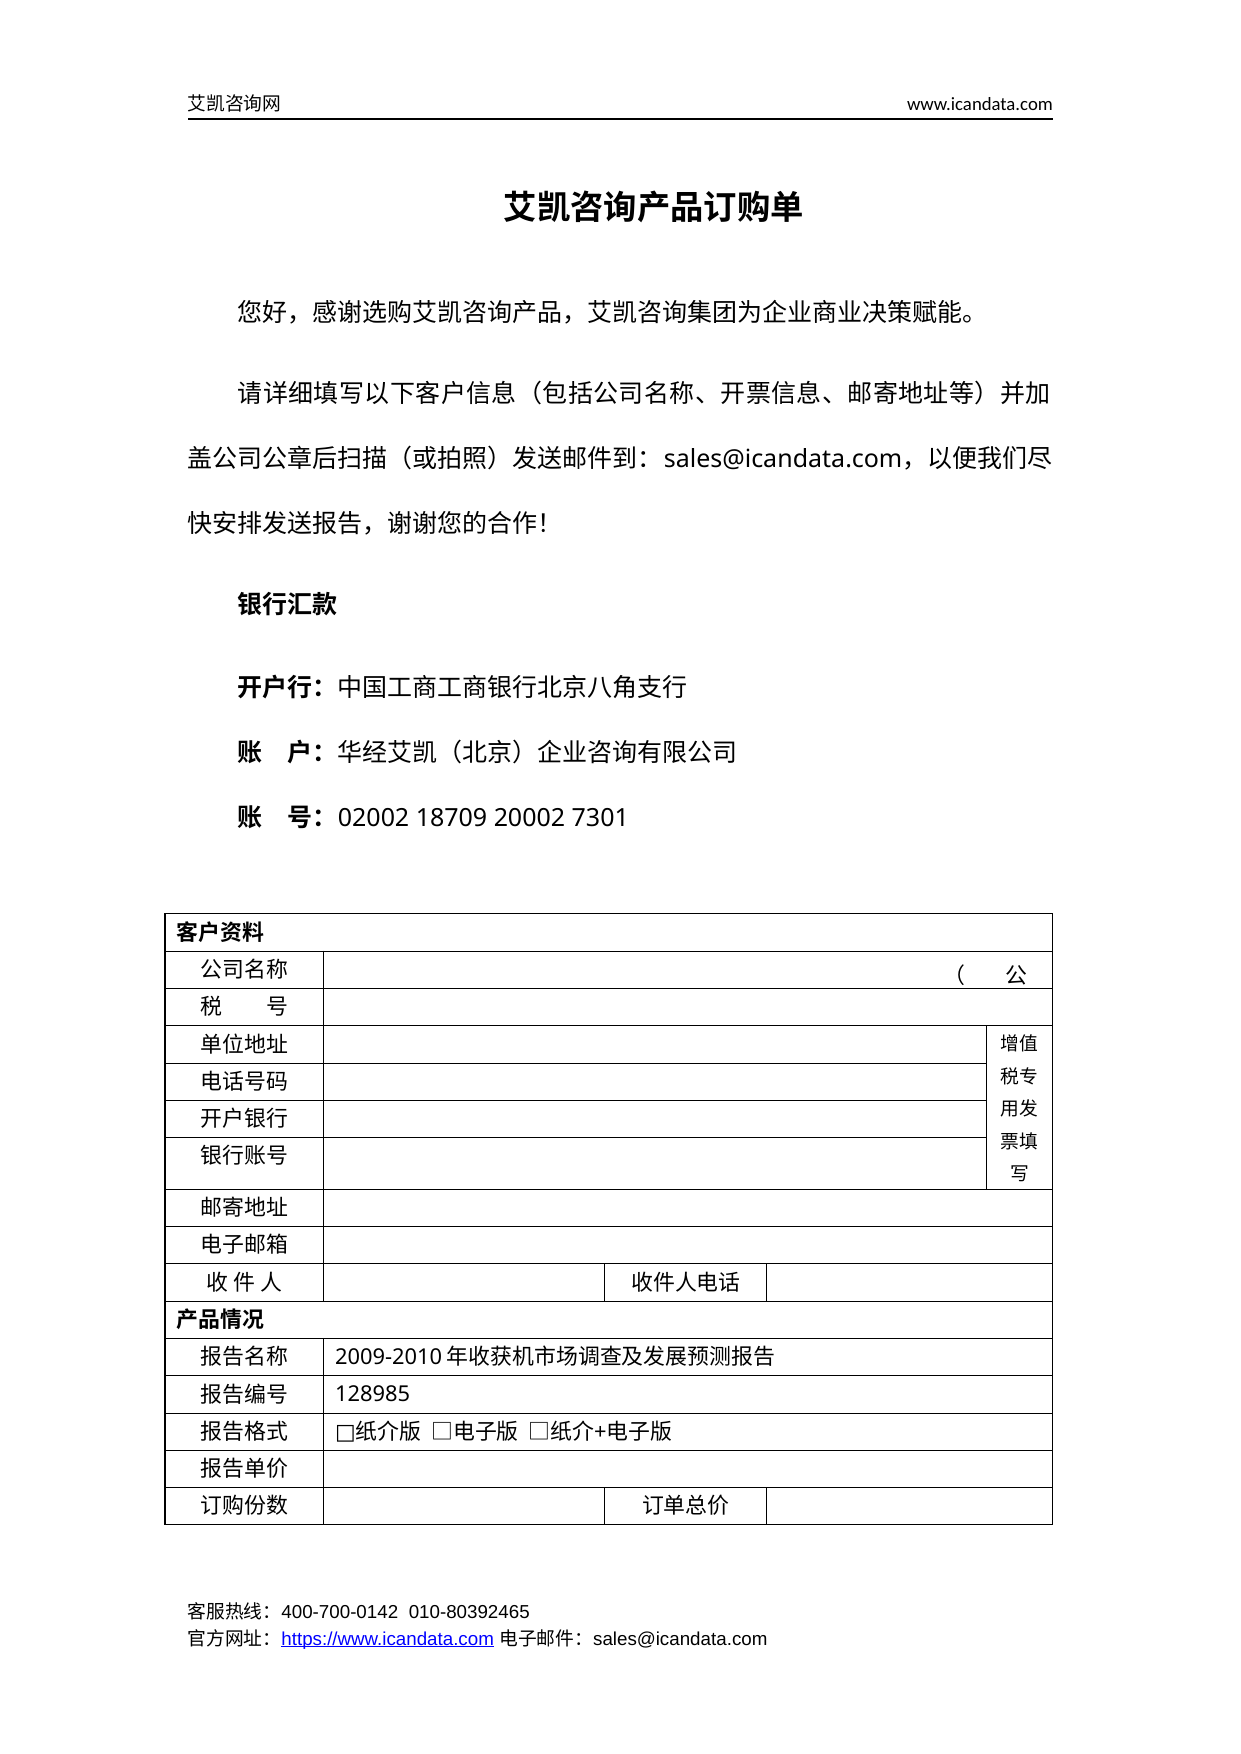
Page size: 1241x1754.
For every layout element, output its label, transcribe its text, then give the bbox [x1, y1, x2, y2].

table_cell 银行账号 [166, 1138, 323, 1189]
table_cell 收 件 人 [166, 1264, 323, 1301]
table_cell [767, 1264, 1052, 1301]
table_cell □纸介版 □电子版 □纸介+电子版 [324, 1414, 1052, 1450]
table_cell [324, 1488, 604, 1524]
table_cell 单位地址 [166, 1026, 323, 1062]
table_cell [767, 1488, 1052, 1524]
table_cell [324, 1264, 604, 1301]
text 艾凯咨询产品订购单 [187, 172, 1053, 237]
table_cell [324, 1190, 1052, 1226]
text 请详细填写以下客户信息（包括公司名称、开票信息、邮寄地址等）并加盖公司公章后扫描（或拍照）发送邮件到：sales@icandata.com，以便我们尽快安排发送报告，谢谢您的合作！ [187, 359, 1053, 554]
table_cell 产品情况 [166, 1302, 1052, 1338]
table_cell 电话号码 [166, 1064, 323, 1100]
table_cell 公司名称 [166, 952, 323, 988]
table_cell 增值税专用发票填写 [987, 1026, 1052, 1189]
table_cell 邮寄地址 [166, 1190, 323, 1226]
table_cell [324, 1064, 986, 1100]
table_cell 2009-2010年收获机市场调查及发展预测报告 [324, 1339, 1052, 1375]
table_cell 报告名称 [166, 1339, 323, 1375]
text 账 户：华经艾凯（北京）企业咨询有限公司 [187, 718, 1053, 783]
table_cell 128985 [324, 1376, 1052, 1412]
table_cell [324, 952, 1052, 988]
table_cell 报告编号 [166, 1376, 323, 1412]
text 您好，感谢选购艾凯咨询产品，艾凯咨询集团为企业商业决策赋能。 [187, 278, 1053, 343]
text 银行汇款 [187, 570, 1053, 635]
table_cell 报告格式 [166, 1414, 323, 1450]
table_cell 收件人电话 [605, 1264, 766, 1301]
table_header 客户资料 [166, 914, 1052, 951]
table_cell 订购份数 [166, 1488, 323, 1524]
table_cell [324, 1138, 986, 1189]
text 开户行：中国工商工商银行北京八角支行 [187, 653, 1053, 718]
table_cell [324, 1227, 1052, 1263]
table_cell 电子邮箱 [166, 1227, 323, 1263]
table_cell [324, 1026, 986, 1062]
table_cell [324, 989, 1052, 1025]
text 账 号：02002 18709 20002 7301 [187, 783, 1053, 848]
table_cell 开户银行 [166, 1101, 323, 1137]
table_cell [324, 1451, 1052, 1487]
table_cell 报告单价 [166, 1451, 323, 1487]
table_cell 税 号 [166, 989, 323, 1025]
table_cell 订单总价 [605, 1488, 766, 1524]
table_cell [324, 1101, 986, 1137]
